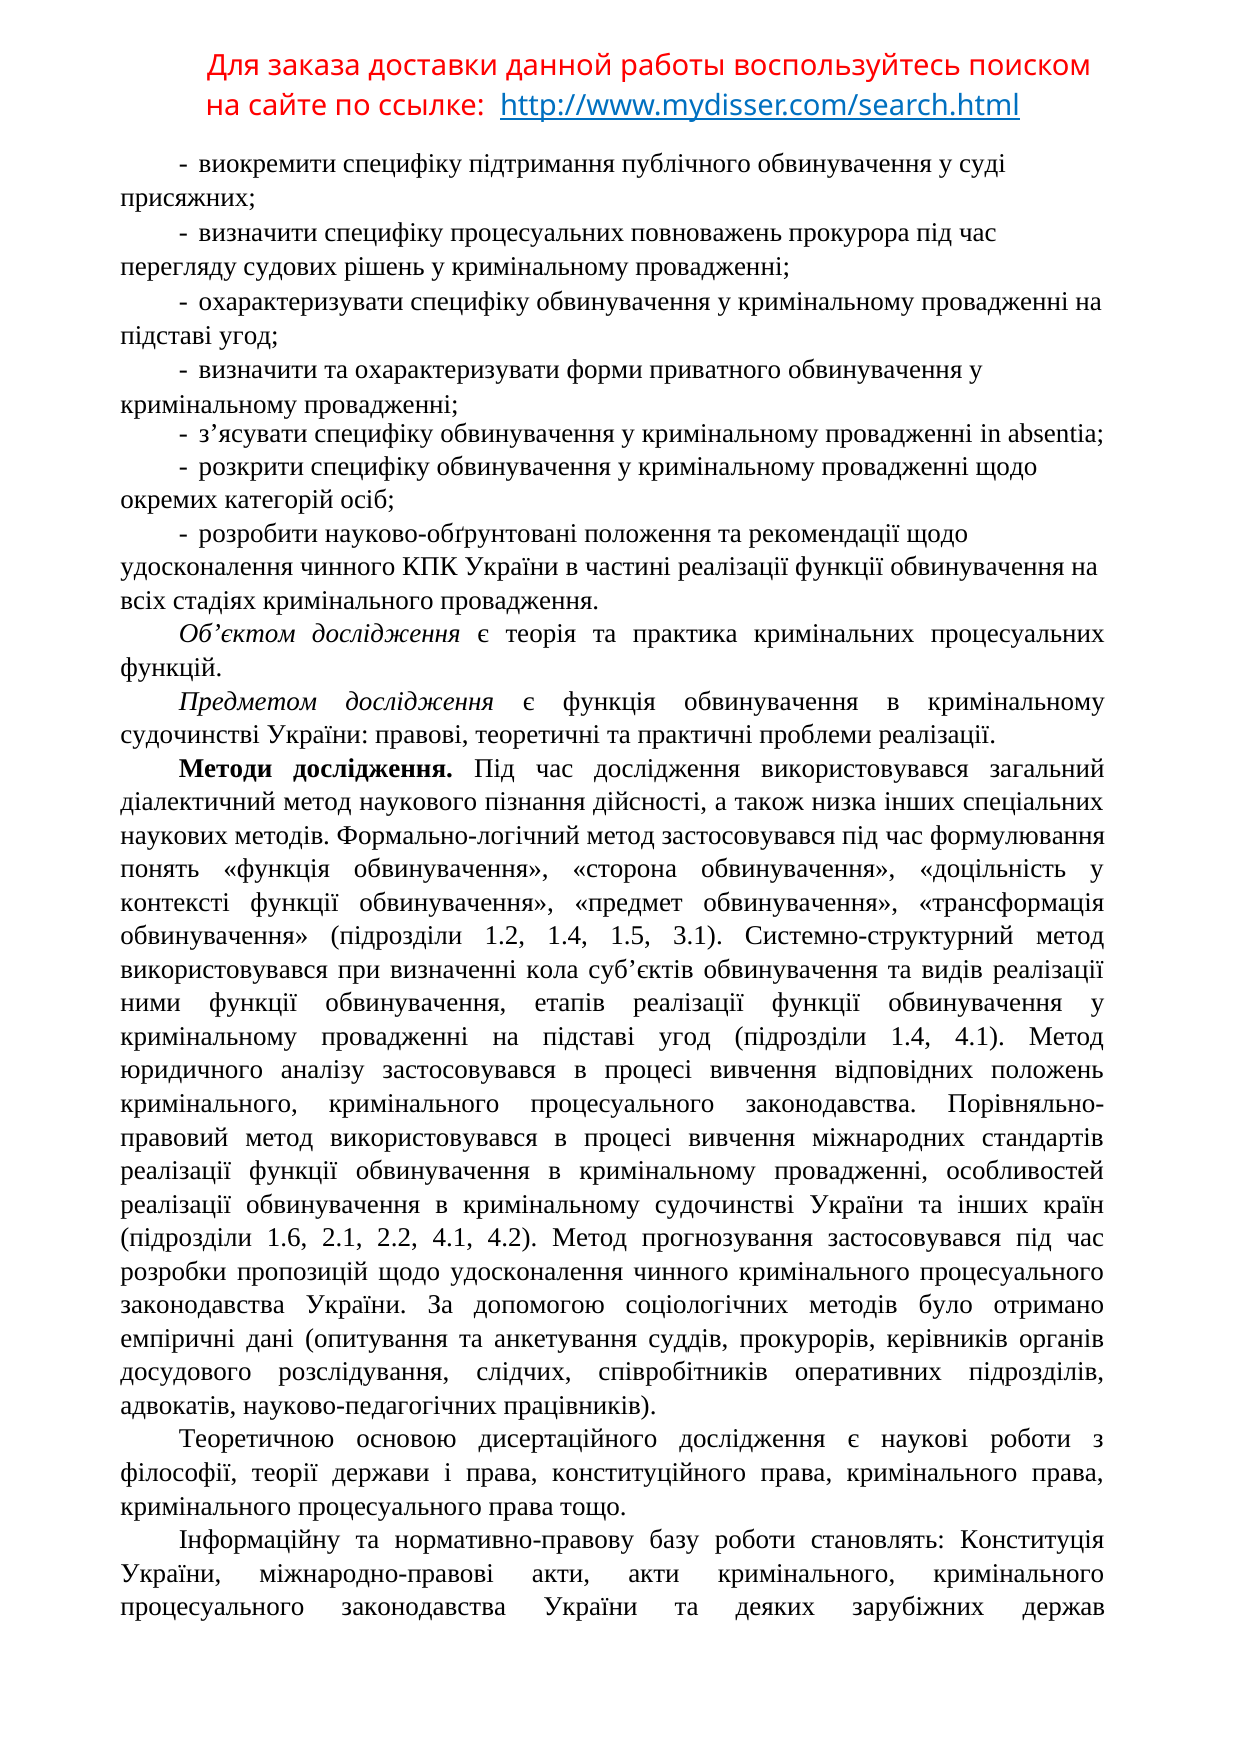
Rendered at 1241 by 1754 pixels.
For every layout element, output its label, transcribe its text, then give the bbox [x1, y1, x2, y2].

text Предметом дослідження є функція обвинувачення в кримінальному судочинстві України: правові, теоретичні та практичні проблеми реалізації. [120, 683, 1105, 750]
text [120, 1522, 1105, 1622]
list визначити специфіку процесуальних повноважень прокурора під час перегляду судових рішень у кримінальному провадженні; [120, 213, 1105, 282]
list виокремити специфіку підтримання публічного обвинувачення у суді присяжних; [120, 144, 1107, 213]
list розробити науково-обґрунтовані положення та рекомендації щодо удосконалення чинного КПК України в частині реалізації функції обвинувачення на всіх стадіях кримінального провадження. [120, 515, 1105, 616]
text Теоретичною основою дисертаційного дослідження є наукові роботи з філософії, теорії держави і права, конституційного права, кримінального права, кримінального процесуального права тощо. [120, 1421, 1105, 1522]
list з’ясувати специфіку обвинувачення у кримінальному провадженні in absentia; [120, 420, 1107, 447]
text Об’єктом дослідження є теорія та практика кримінальних процесуальних функцій. [120, 616, 1105, 683]
list охарактеризувати специфіку обвинувачення у кримінальному провадженні на підставі угод; [120, 282, 1105, 351]
text Методи дослідження. Під час дослідження використовувався загальний діалектичний метод наукового пізнання дійсності, а також низка інших спеціальних наукових методів. Формально-логічний метод застосовувався під час формулювання понять «функція обвинувачення», «сторона обвинувачення», «доцільність у контексті функції обвинувачення», «предмет обвинувачення», «трансформація обвинувачення» (підрозділи 1.2, 1.4, 1.5, 3.1). Системно-структурний метод використовувався при визначенні кола суб’єктів обвинувачення та видів реалізації ними функції обвинувачення, етапів реалізації функції обвинувачення у кримінальному провадженні на підставі угод (підрозділи 1.4, 4.1). Метод юридичного аналізу застосовувався в процесі вивчення відповідних положень кримінального, кримінального процесуального законодавства. Порівняльно- правовий метод використовувався в процесі вивчення міжнародних стандартів реалізації функції обвинувачення в кримінальному провадженні, особливостей реалізації обвинувачення в кримінальному судочинстві України та інших країн (підрозділи 1.6, 2.1, 2.2, 4.1, 4.2). Метод прогнозування застосовувався під час розробки пропозицій щодо удосконалення чинного кримінального процесуального законодавства України. За допомогою соціологічних методів було отримано емпіричні дані (опитування та анкетування суддів, прокурорів, керівників органів досудового розслідування, слідчих, співробітників оперативних підрозділів, адвокатів, науково-педагогічних працівників). [120, 750, 1105, 1421]
list визначити та охарактеризувати форми приватного обвинувачення у кримінальному провадженні; [120, 351, 1105, 420]
list розкрити специфіку обвинувачення у кримінальному провадженні щодо окремих категорій осіб; [120, 448, 1105, 515]
